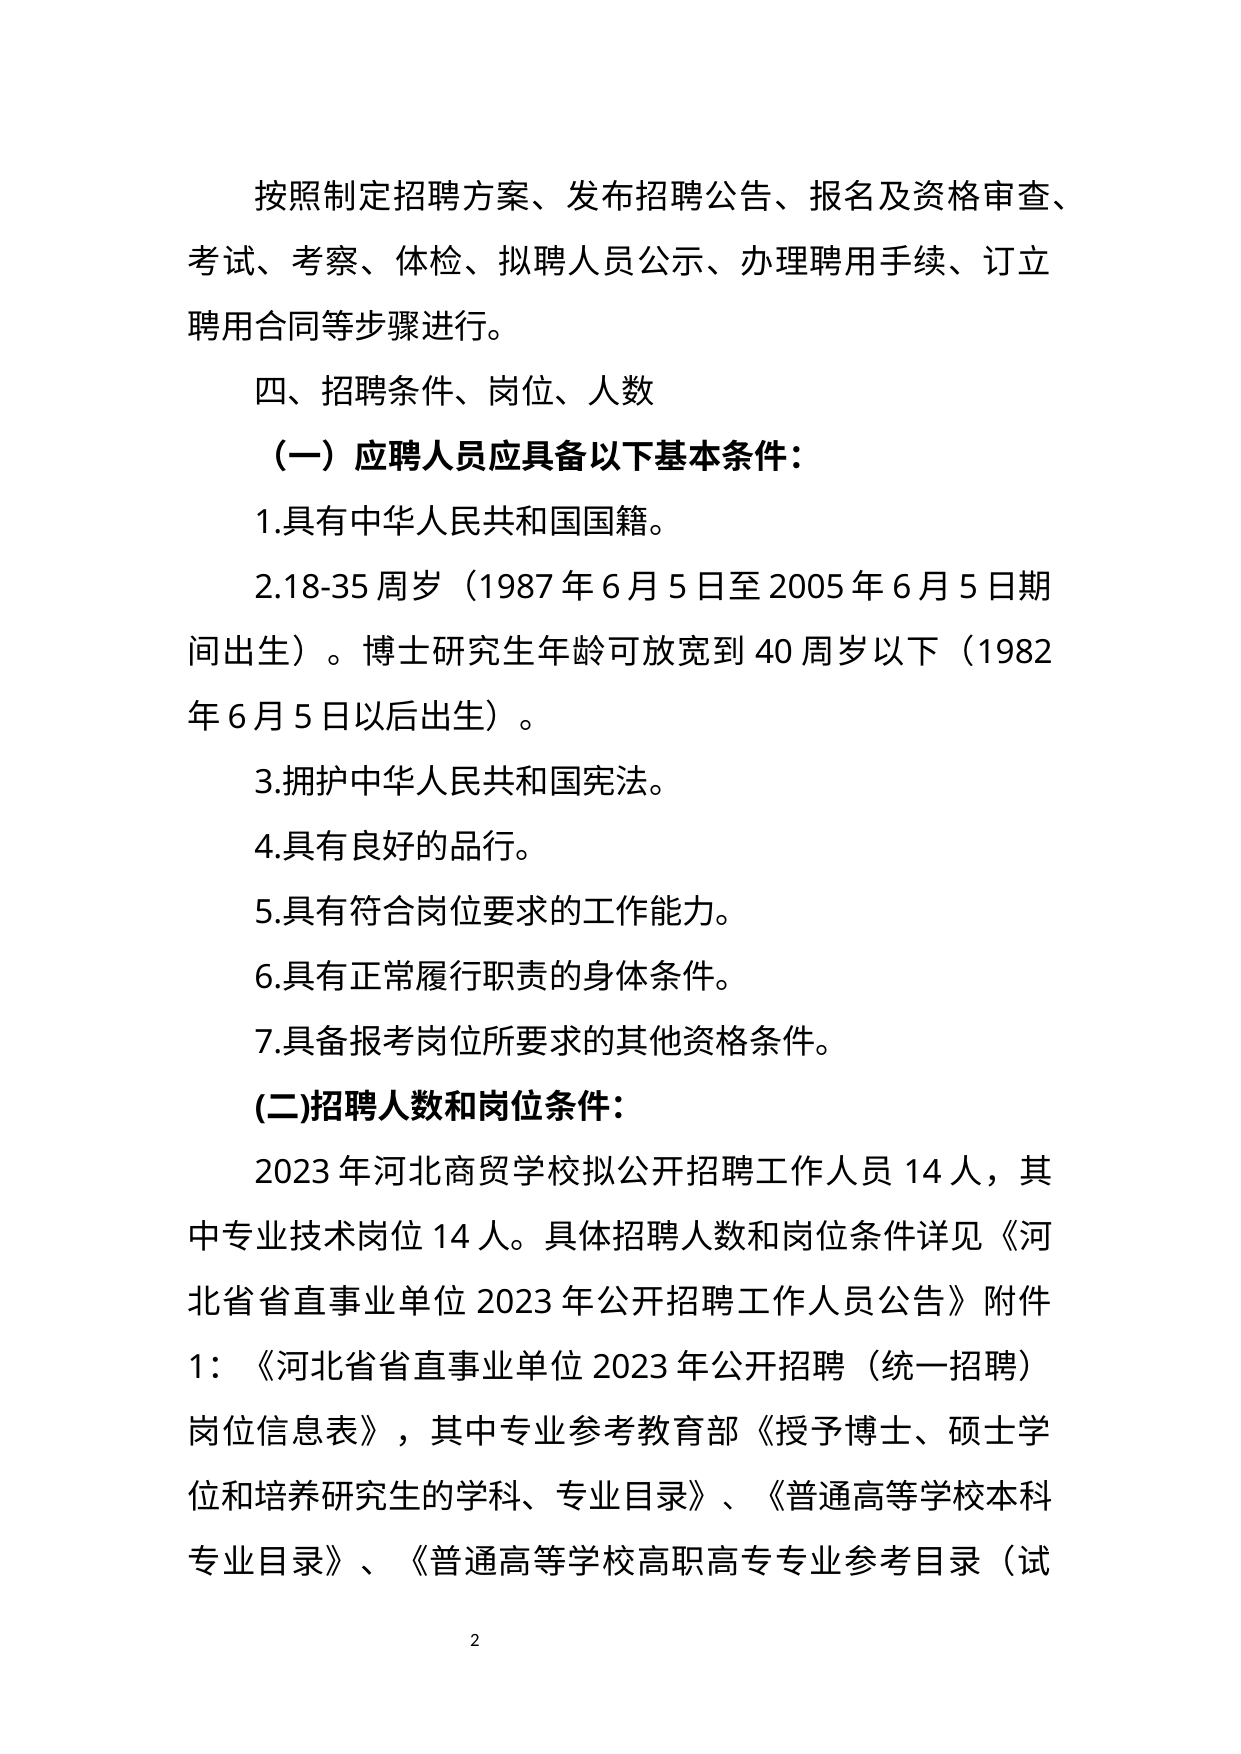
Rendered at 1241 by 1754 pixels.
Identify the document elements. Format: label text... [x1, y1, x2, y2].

text 按照制定招聘方案、发布招聘公告、报名及资格审查、考试、考察、体检、拟聘人员公示、办理聘用手续、订立聘用合同等步骤进行。 [187, 162, 1053, 357]
text 3.拥护中华人民共和国宪法。 [187, 747, 1053, 812]
text 7.具备报考岗位所要求的其他资格条件。 [187, 1007, 1053, 1072]
text 6.具有正常履行职责的身体条件。 [187, 942, 1053, 1007]
text 2.18-35周岁（1987年6月5日至2005年6月5日期间出生）。博士研究生年龄可放宽到40周岁以下（1982年6月5日以后出生）。 [187, 552, 1053, 747]
text （一）应聘人员应具备以下基本条件： [187, 422, 1053, 487]
text 1.具有中华人民共和国国籍。 [187, 487, 1053, 552]
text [187, 1137, 1053, 1592]
text 5.具有符合岗位要求的工作能力。 [187, 877, 1053, 942]
text (二)招聘人数和岗位条件： [187, 1072, 1053, 1137]
text 4.具有良好的品行。 [187, 812, 1053, 877]
text 四、招聘条件、岗位、人数 [187, 357, 1053, 422]
